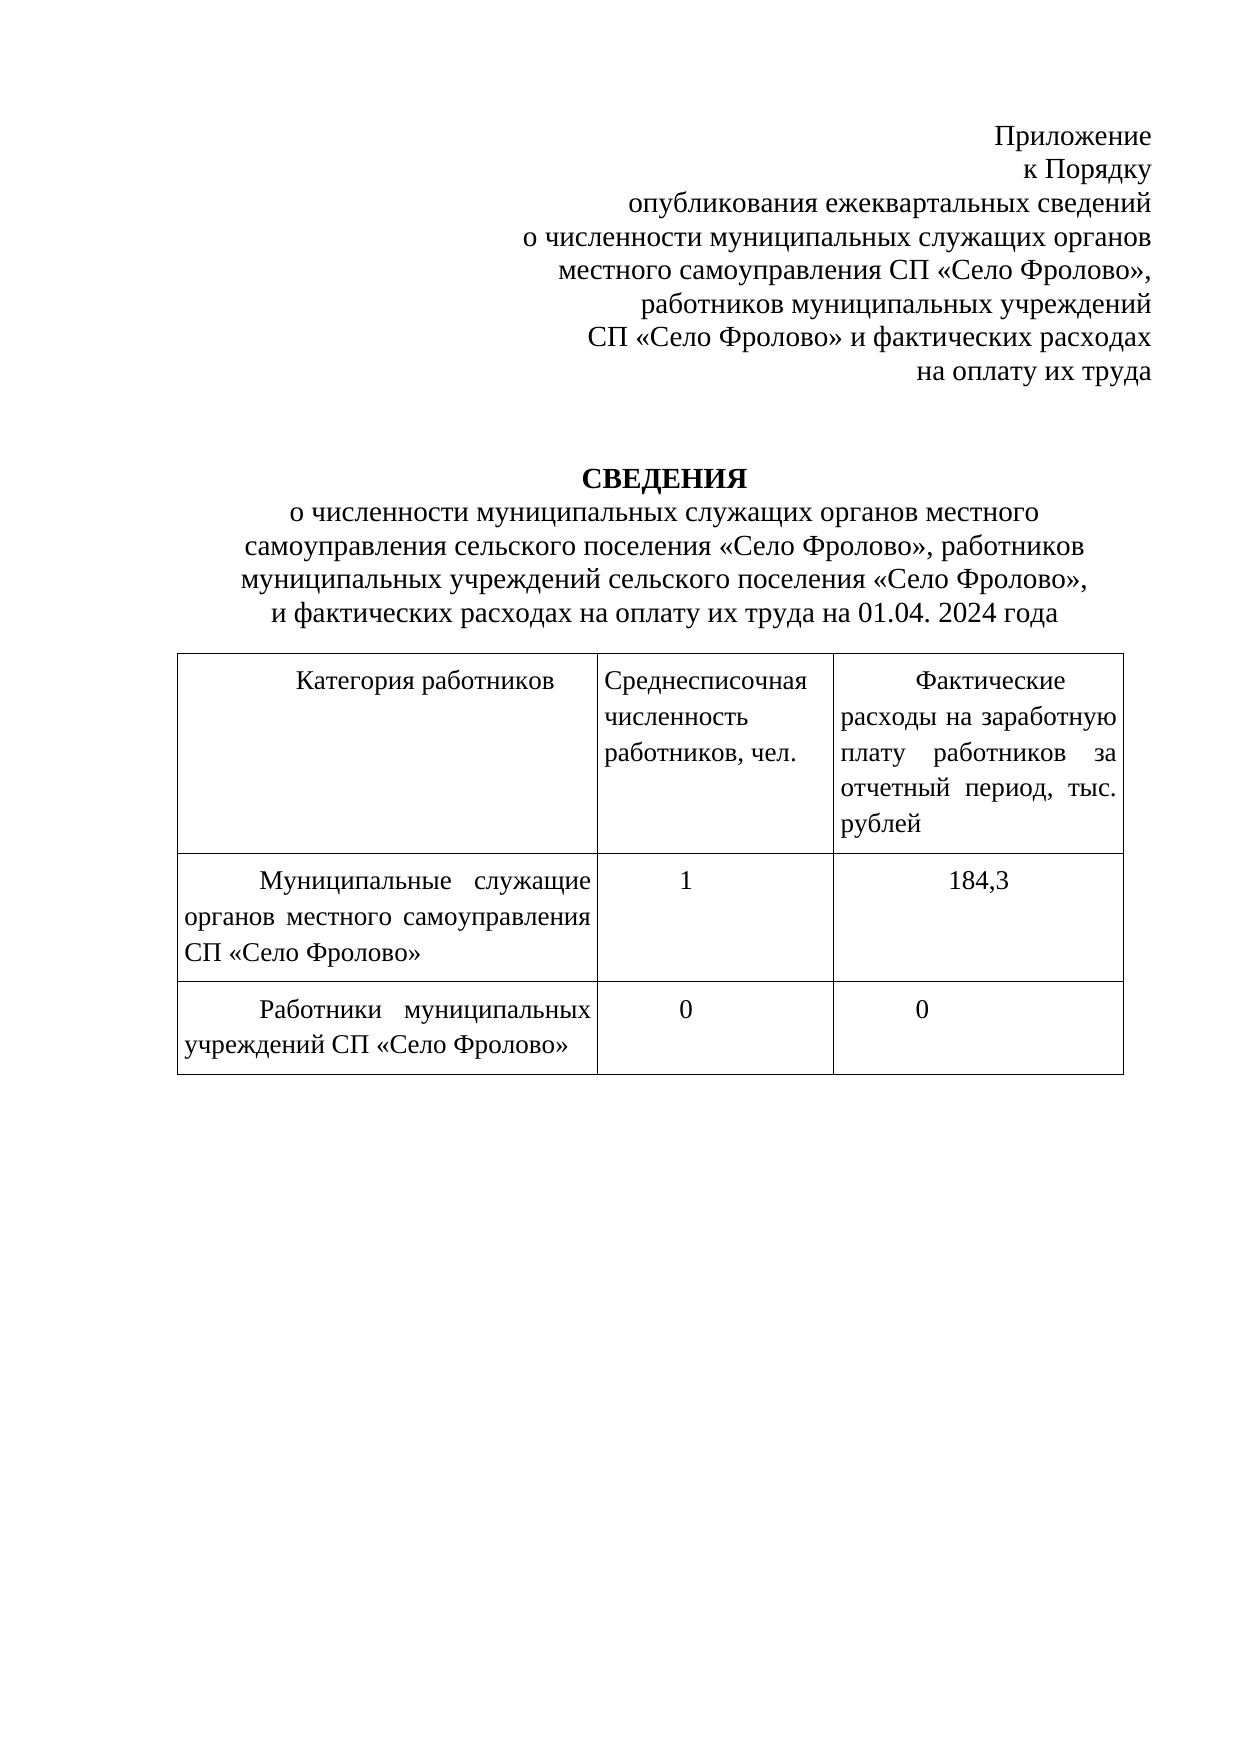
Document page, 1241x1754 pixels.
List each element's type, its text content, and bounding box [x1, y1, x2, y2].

text о численности муниципальных служащих органов [177, 219, 1152, 252]
table_header Фактические расходы на заработную плату работников за отчетный период, тыс. рублей [834, 654, 1123, 853]
text СП «Село Фролово» и фактических расходах [177, 319, 1152, 353]
text опубликования ежеквартальных сведений [177, 185, 1152, 219]
table_cell 0 [834, 982, 1123, 1074]
table_header Среднесписочная численность работников, чел. [598, 654, 833, 853]
table_header Категория работников [178, 654, 597, 853]
table_cell Работники муниципальных учреждений СП «Село Фролово» [178, 982, 597, 1074]
text работников муниципальных учреждений [177, 286, 1152, 319]
text Приложение [177, 118, 1152, 152]
text о численности муниципальных служащих органов местного [177, 494, 1152, 528]
text к Порядку [177, 152, 1152, 185]
text СВЕДЕНИЯ [177, 461, 1152, 494]
table_cell 1 [598, 854, 833, 981]
text местного самоуправления СП «Село Фролово», [177, 252, 1152, 286]
table_cell 184,3 [834, 854, 1123, 981]
table_cell 0 [598, 982, 833, 1074]
text самоуправления сельского поселения «Село Фролово», работников муниципальных учреждений сельского поселения «Село Фролово», [177, 528, 1152, 595]
table_cell Муниципальные служащие органов местного самоуправления СП «Село Фролово» [178, 854, 597, 981]
text и фактических расходах на оплату их труда на 01.04. 2024 года [177, 595, 1152, 629]
text на оплату их труда [177, 353, 1152, 386]
